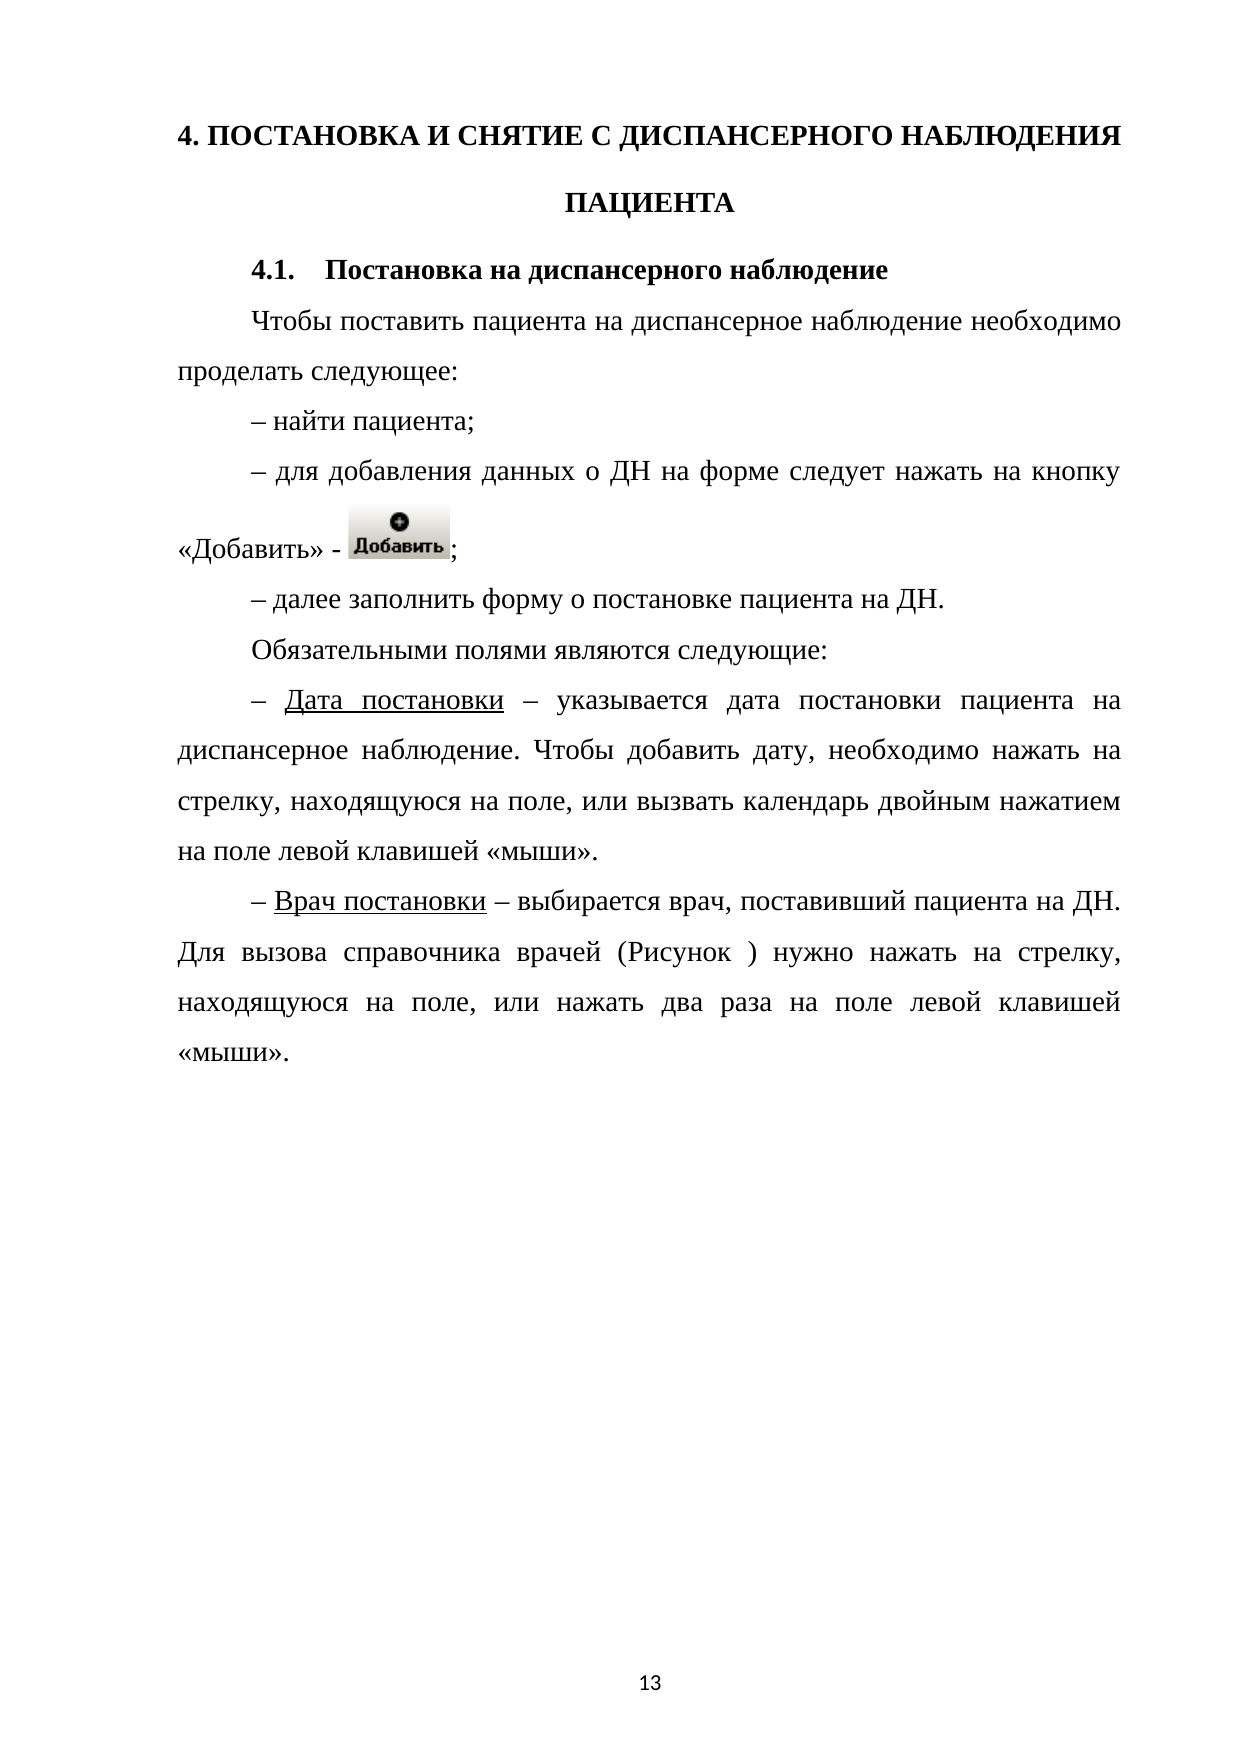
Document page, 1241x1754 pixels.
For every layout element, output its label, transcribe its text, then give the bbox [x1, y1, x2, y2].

subtitle Постановка на диспансерного наблюдение [177, 252, 1122, 286]
subtitle ПОСТАНОВКА И СНЯТИЕ С ДИСПАНСЕРНОГО НАБЛЮДЕНИЯ ПАЦИЕНТА [177, 118, 1122, 219]
text Чтобы поставить пациента на диспансерное наблюдение необходимо проделать следующее: [177, 303, 1122, 386]
text – Дата постановки – указывается дата постановки пациента на диспансерное наблюдение. Чтобы добавить дату, необходимо нажать на стрелку, находящуюся на поле, или вызвать календарь двойным нажатием на поле левой клавишей «мыши». [177, 682, 1122, 867]
text – далее заполнить форму о постановке пациента на ДН. [177, 582, 1122, 615]
text – Врач постановки – выбирается врач, поставивший пациента на ДН. Для вызова справочника врачей (Рисунок 4.1.1) нужно нажать на стрелку, находящуюся на поле, или нажать два раза на поле левой клавишей «мыши». [177, 883, 1122, 1068]
text – для добавления данных о ДН на форме следует нажать на кнопку «Добавить» - ; [177, 453, 1122, 565]
picture [348, 503, 450, 559]
text – найти пациента; [177, 403, 1122, 437]
text Обязательными полями являются следующие: [177, 632, 1122, 665]
